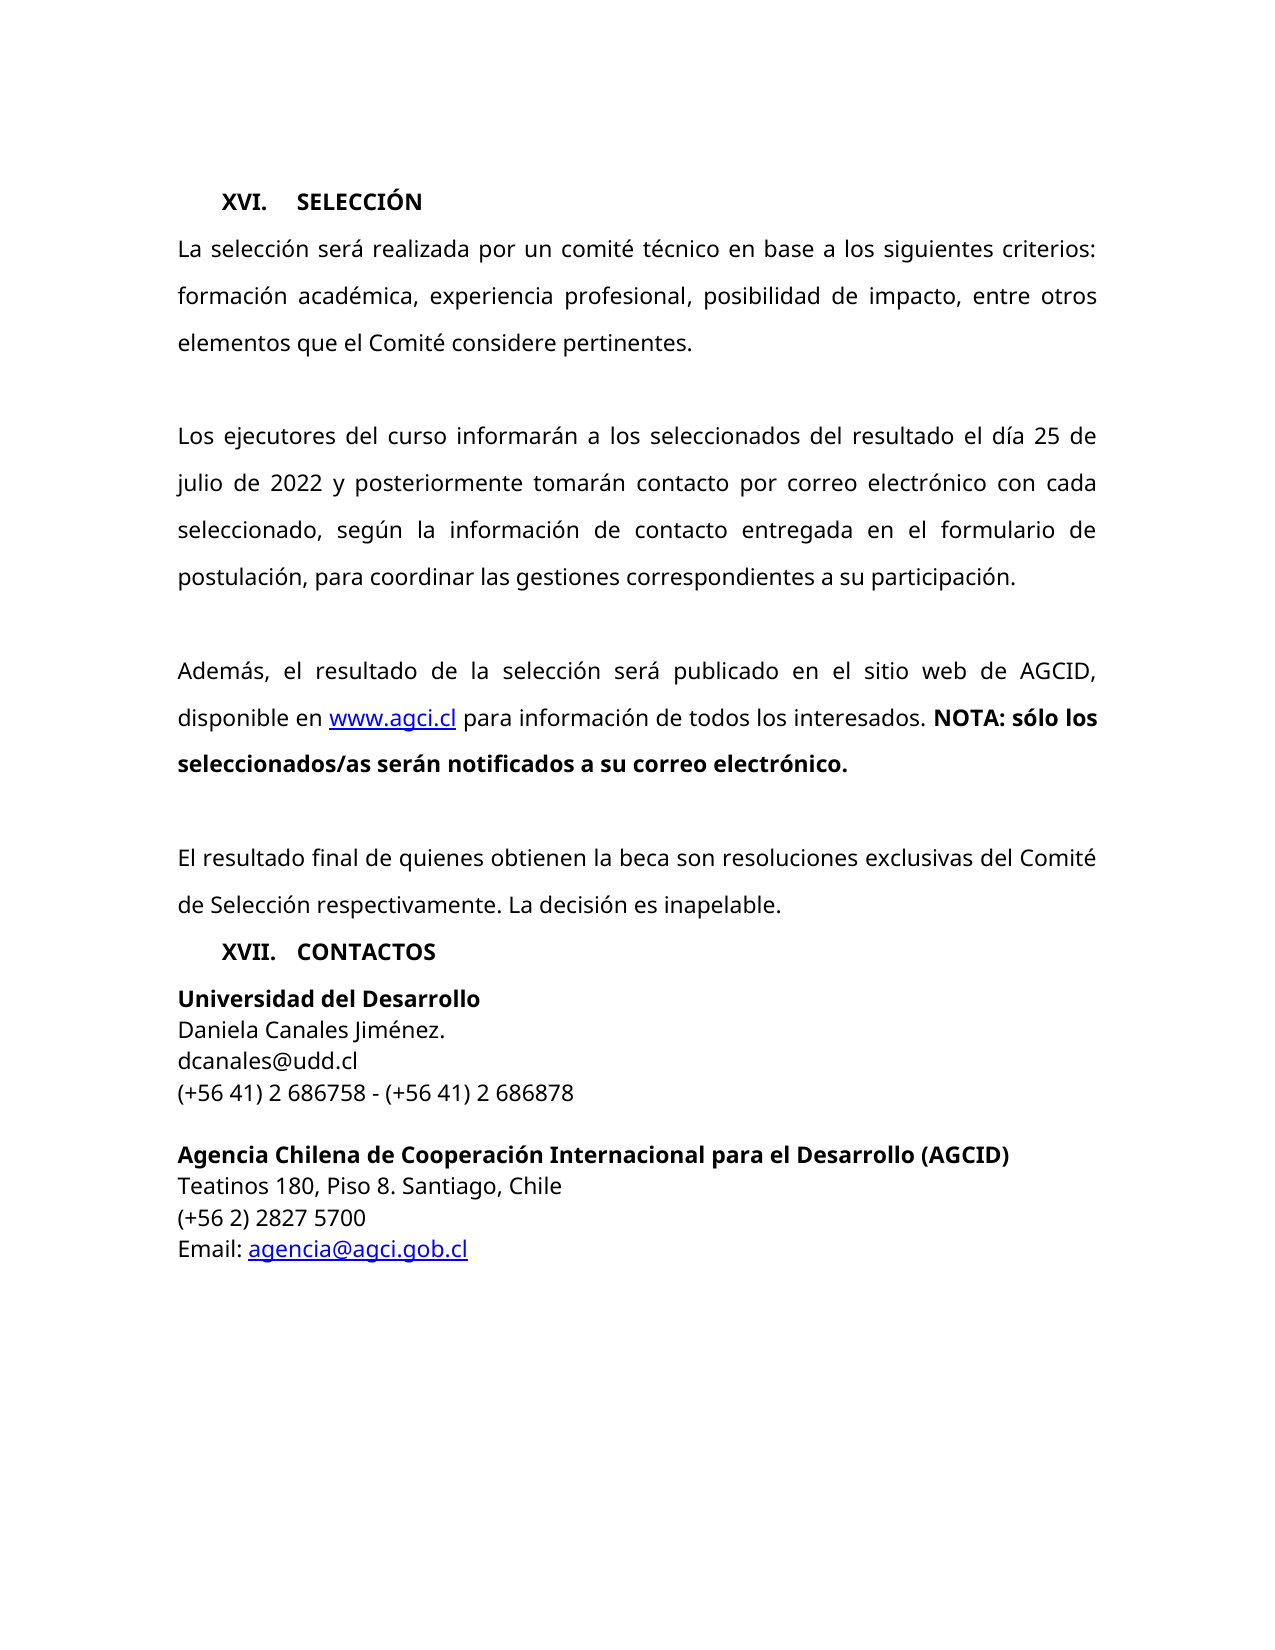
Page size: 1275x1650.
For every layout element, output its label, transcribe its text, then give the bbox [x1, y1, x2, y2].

text Teatinos 180, Piso 8. Santiago, Chile [177, 1170, 1098, 1201]
list CONTACTOS [222, 936, 1098, 967]
text dcanales@udd.cl [177, 1045, 1098, 1076]
text Email: agencia@agci.gob.cl [177, 1233, 1098, 1264]
text (+56 2) 2827 5700 [177, 1201, 1098, 1233]
text Universidad del Desarrollo [177, 983, 1098, 1014]
list SELECCIÓN [222, 186, 1098, 217]
text El resultado final de quienes obtienen la beca son resoluciones exclusivas del Comité de Selección respectivamente. La decisión es inapelable. [177, 842, 1098, 920]
text Además, el resultado de la selección será publicado en el sitio web de AGCID, disponible en www.agci.cl para información de todos los interesados. NOTA: sólo los seleccionados/as serán notificados a su correo electrónico. [177, 654, 1098, 779]
text Los ejecutores del curso informarán a los seleccionados del resultado el día 25 de julio de 2022 y posteriormente tomarán contacto por correo electrónico con cada seleccionado, según la información de contacto entregada en el formulario de postulación, para coordinar las gestiones correspondientes a su participación. [177, 420, 1098, 592]
text Agencia Chilena de Cooperación Internacional para el Desarrollo (AGCID) [177, 1139, 1098, 1170]
text (+56 41) 2 686758 - (+56 41) 2 686878 [177, 1076, 1098, 1108]
text La selección será realizada por un comité técnico en base a los siguientes criterios: formación académica, experiencia profesional, posibilidad de impacto, entre otros elementos que el Comité considere pertinentes. [177, 233, 1098, 358]
text Daniela Canales Jiménez. [177, 1014, 1098, 1045]
